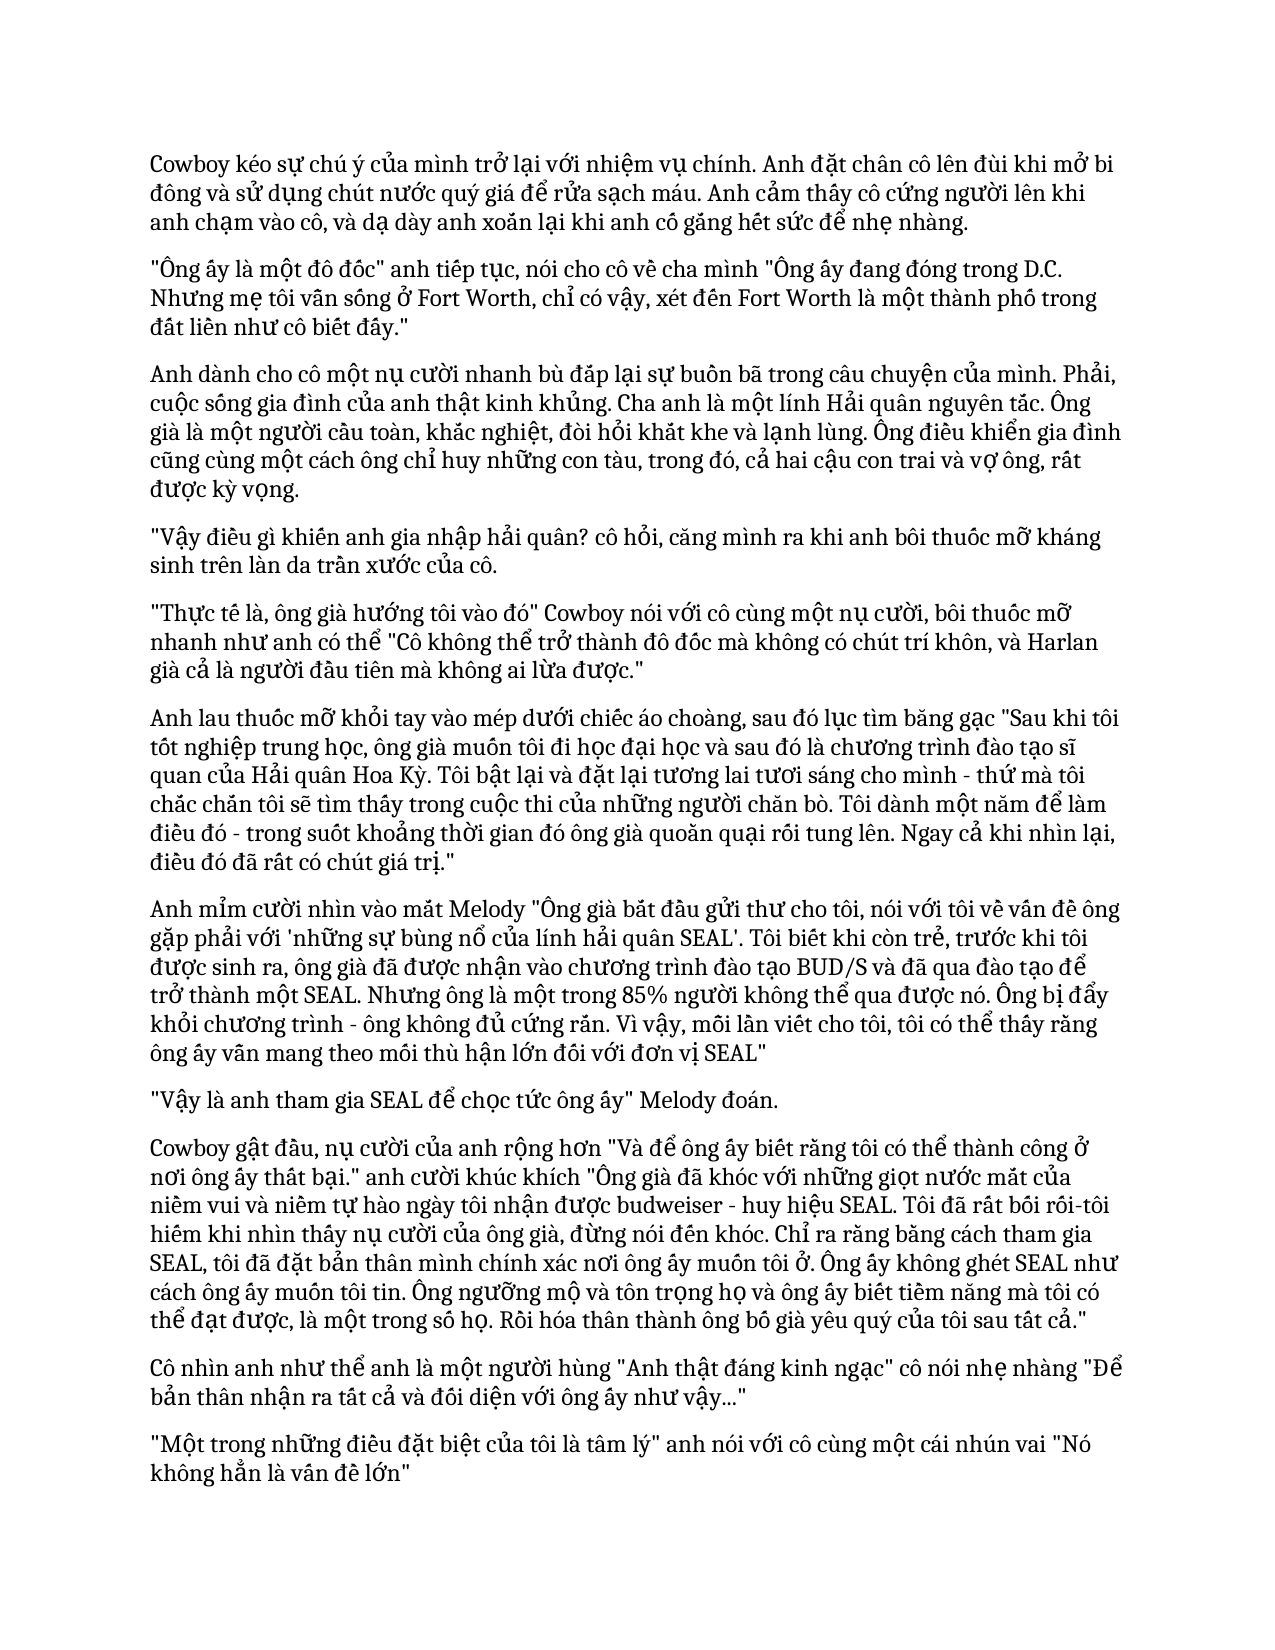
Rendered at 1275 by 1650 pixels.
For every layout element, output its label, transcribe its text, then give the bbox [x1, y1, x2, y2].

text "Một trong những điều đặt biệt của tôi là tâm lý" anh nói với cô cùng một cái nhún vai "Nó không hẳn là vấn đề lớn" [150, 1430, 1125, 1487]
text Cô nhìn anh như thể anh là một người hùng "Anh thật đáng kinh ngạc" cô nói nhẹ nhàng "Để bản thân nhận ra tất cả và đối diện với ông ấy như vậy..." [150, 1354, 1125, 1411]
text Cowboy gật đầu, nụ cười của anh rộng hơn "Và để ông ấy biết rằng tôi có thể thành công ở nơi ông ấy thất bại." anh cười khúc khích "Ông già đã khóc với những giọt nước mắt của niềm vui và niềm tự hào ngày tôi nhận được budweiser - huy hiệu SEAL. Tôi đã rất bối rối-tôi hiếm khi nhìn thấy nụ cười của ông già, đừng nói đến khóc. Chỉ ra rằng bằng cách tham gia SEAL, tôi đã đặt bản thân mình chính xác nơi ông ấy muốn tôi ở. Ông ấy không ghét SEAL như cách ông ấy muốn tôi tin. Ông ngưỡng mộ và tôn trọng họ và ông ấy biết tiềm năng mà tôi có thể đạt được, là một trong số họ. Rồi hóa thân thành ông bố già yêu quý của tôi sau tất cả." [150, 1134, 1125, 1335]
text "Thực tế là, ông già hướng tôi vào đó" Cowboy nói với cô cùng một nụ cười, bôi thuốc mỡ nhanh như anh có thể "Cô không thể trở thành đô đốc mà không có chút trí khôn, và Harlan già cả là người đầu tiên mà không ai lừa được." [150, 599, 1125, 685]
text Anh mỉm cười nhìn vào mắt Melody "Ông già bắt đầu gửi thư cho tôi, nói với tôi về vấn đề ông gặp phải với 'những sự bùng nổ của lính hải quân SEAL'. Tôi biết khi còn trẻ, trước khi tôi được sinh ra, ông già đã được nhận vào chương trình đào tạo BUD/S và đã qua đào tạo để trở thành một SEAL. Nhưng ông là một trong 85% người không thể qua được nó. Ông bị đẩy khỏi chương trình - ông không đủ cứng rắn. Vì vậy, mỗi lần viết cho tôi, tôi có thể thấy rằng ông ấy vẫn mang theo mối thù hận lớn đối với đơn vị SEAL" [150, 895, 1125, 1067]
text Cowboy kéo sự chú ý của mình trở lại với nhiệm vụ chính. Anh đặt chân cô lên đùi khi mở bi đông và sử dụng chút nước quý giá để rửa sạch máu. Anh cảm thấy cô cứng người lên khi anh chạm vào cô, và dạ dày anh xoắn lại khi anh cố gắng hết sức để nhẹ nhàng. [150, 150, 1125, 236]
text "Vậy điều gì khiến anh gia nhập hải quân? cô hỏi, căng mình ra khi anh bôi thuốc mỡ kháng sinh trên làn da trần xước của cô. [150, 522, 1125, 580]
text Anh lau thuốc mỡ khỏi tay vào mép dưới chiếc áo choàng, sau đó lục tìm băng gạc "Sau khi tôi tốt nghiệp trung học, ông già muốn tôi đi học đại học và sau đó là chương trình đào tạo sĩ quan của Hải quân Hoa Kỳ. Tôi bật lại và đặt lại tương lai tươi sáng cho mình - thứ mà tôi chắc chắn tôi sẽ tìm thấy trong cuộc thi của những người chăn bò. Tôi dành một năm để làm điều đó - trong suốt khoảng thời gian đó ông già quoằn quại rối tung lên. Ngay cả khi nhìn lại, điều đó đã rất có chút giá trị." [150, 704, 1125, 876]
text Anh dành cho cô một nụ cười nhanh bù đắp lại sự buồn bã trong câu chuyện của mình. Phải, cuộc sống gia đình của anh thật kinh khủng. Cha anh là một lính Hải quân nguyên tắc. Ông già là một người cầu toàn, khắc nghiệt, đòi hỏi khắt khe và lạnh lùng. Ông điều khiển gia đình cũng cùng một cách ông chỉ huy những con tàu, trong đó, cả hai cậu con trai và vợ ông, rất được kỳ vọng. [150, 360, 1125, 504]
text "Vậy là anh tham gia SEAL để chọc tức ông ấy" Melody đoán. [150, 1086, 1125, 1115]
text "Ông ấy là một đô đốc" anh tiếp tục, nói cho cô về cha mình "Ông ấy đang đóng trong D.C. Nhưng mẹ tôi vẫn sống ở Fort Worth, chỉ có vậy, xét đến Fort Worth là một thành phố trong đất liền như cô biết đấy." [150, 255, 1125, 341]
